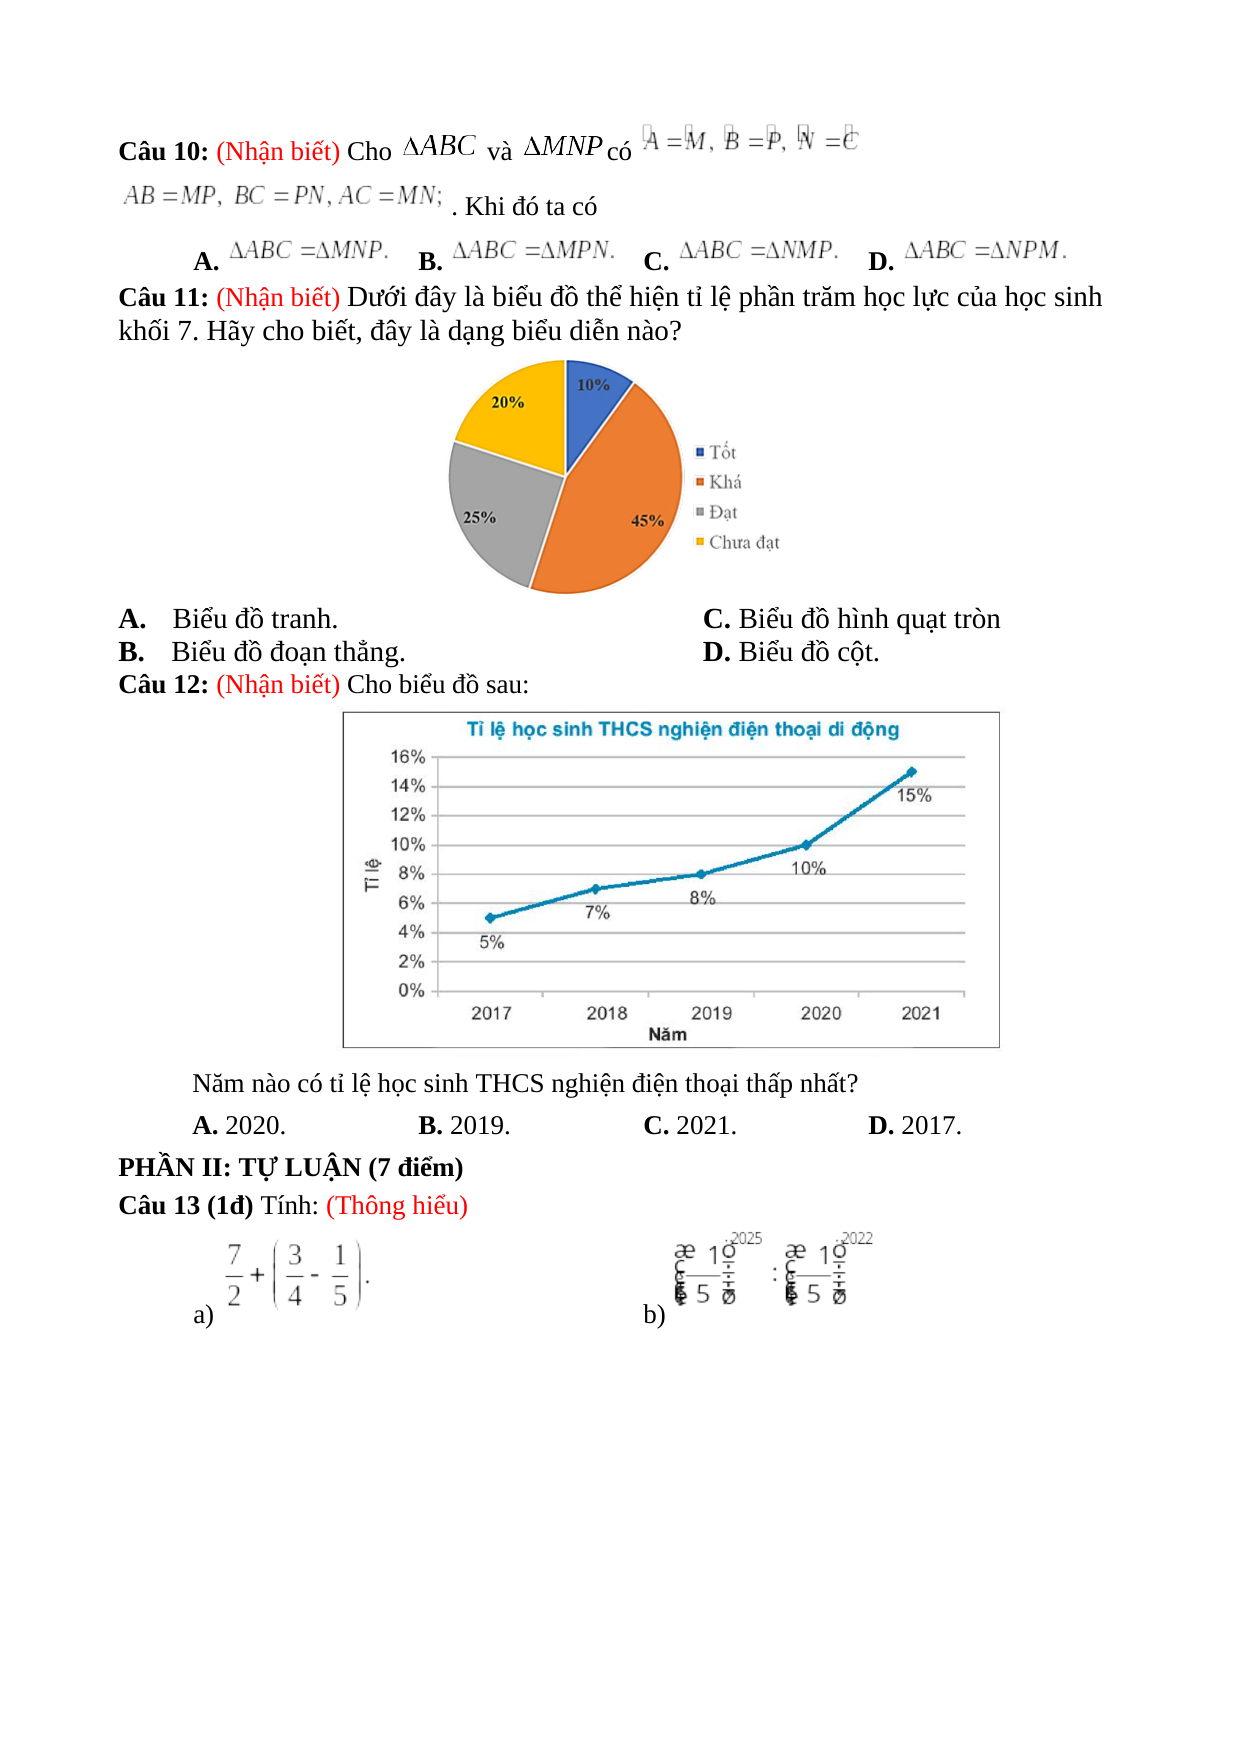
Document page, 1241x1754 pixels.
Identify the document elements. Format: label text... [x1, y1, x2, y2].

text A. B. C. D. [118, 237, 1122, 276]
text a) b) [118, 1226, 1122, 1329]
text Câu 12: (Nhận biết) Cho biểu đồ sau: [118, 668, 1122, 699]
list Biểu đồ tranh. C. Biểu đồ hình quạt tròn [118, 601, 1122, 634]
text Câu 10: (Nhận biết) Cho và có . Khi đó ta có [118, 118, 1122, 222]
list Câu 13 (1đ) Tính: (Thông hiểu) [118, 1189, 1122, 1220]
text Câu 11: (Nhận biết) Dưới đây là biểu đồ thể hiện tỉ lệ phần trăm học lực của học sinh khối 7. Hãy cho biết, đây là dạng biểu diễn nào? [118, 279, 1107, 346]
list Biểu đồ đoạn thẳng. D. Biểu đồ cột. [118, 634, 1122, 668]
text PHẦN II: TỰ LUẬN (7 điểm) [118, 1151, 1122, 1182]
text Năm nào có tỉ lệ học sinh THCS nghiện điện thoại thấp nhất? [192, 1067, 1122, 1098]
text A. 2020. B. 2019. C. 2021. D. 2017. [192, 1109, 1122, 1141]
picture [442, 350, 784, 601]
